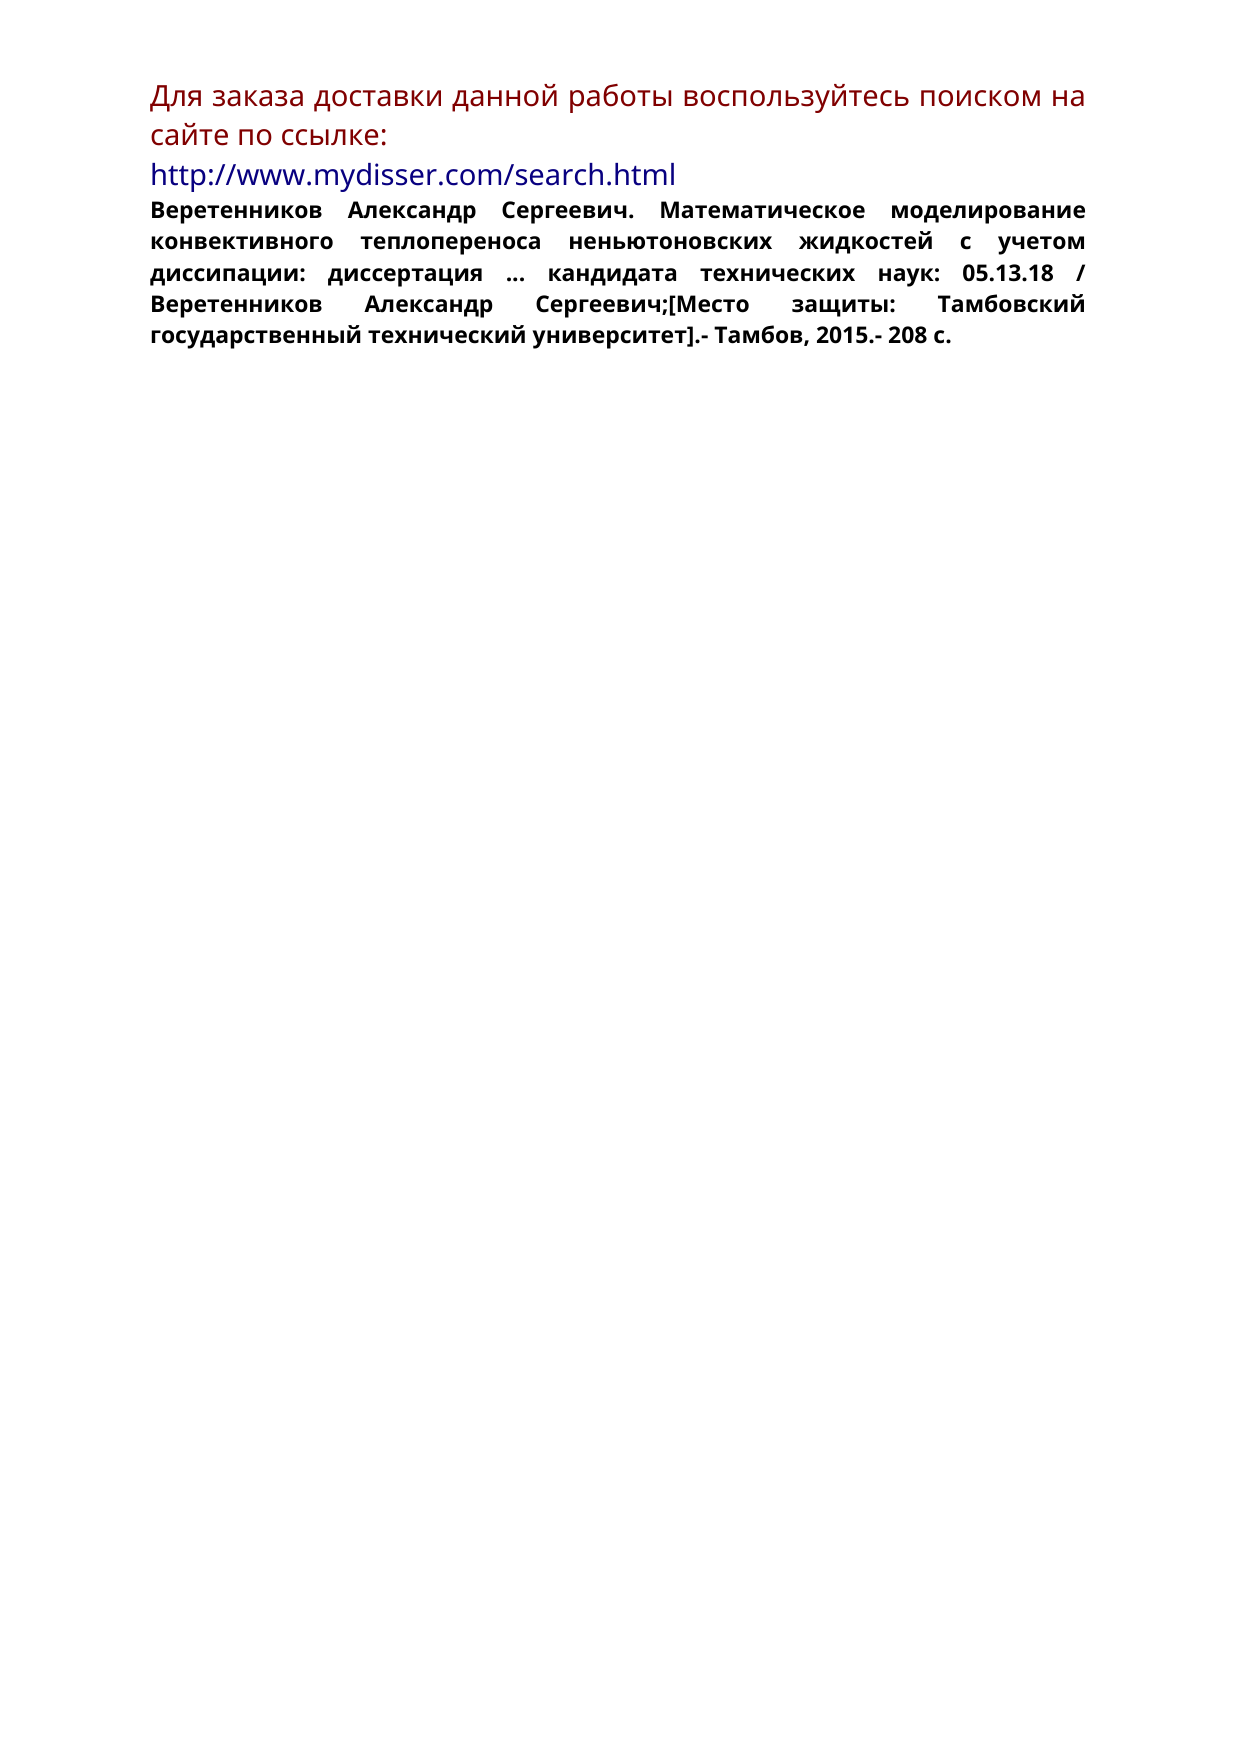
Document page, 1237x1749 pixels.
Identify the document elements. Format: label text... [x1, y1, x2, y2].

text Веретенников Александр Сергеевич. Математическое моделирование конвективного теплопереноса неньютоновских жидкостей с учетом диссипации: диссертация ... кандидата технических наук: 05.13.18 / Веретенников Александр Сергеевич;[Место защиты: Тамбовский государственный технический университет].- Тамбов, 2015.- 208 с. [150, 194, 1086, 350]
